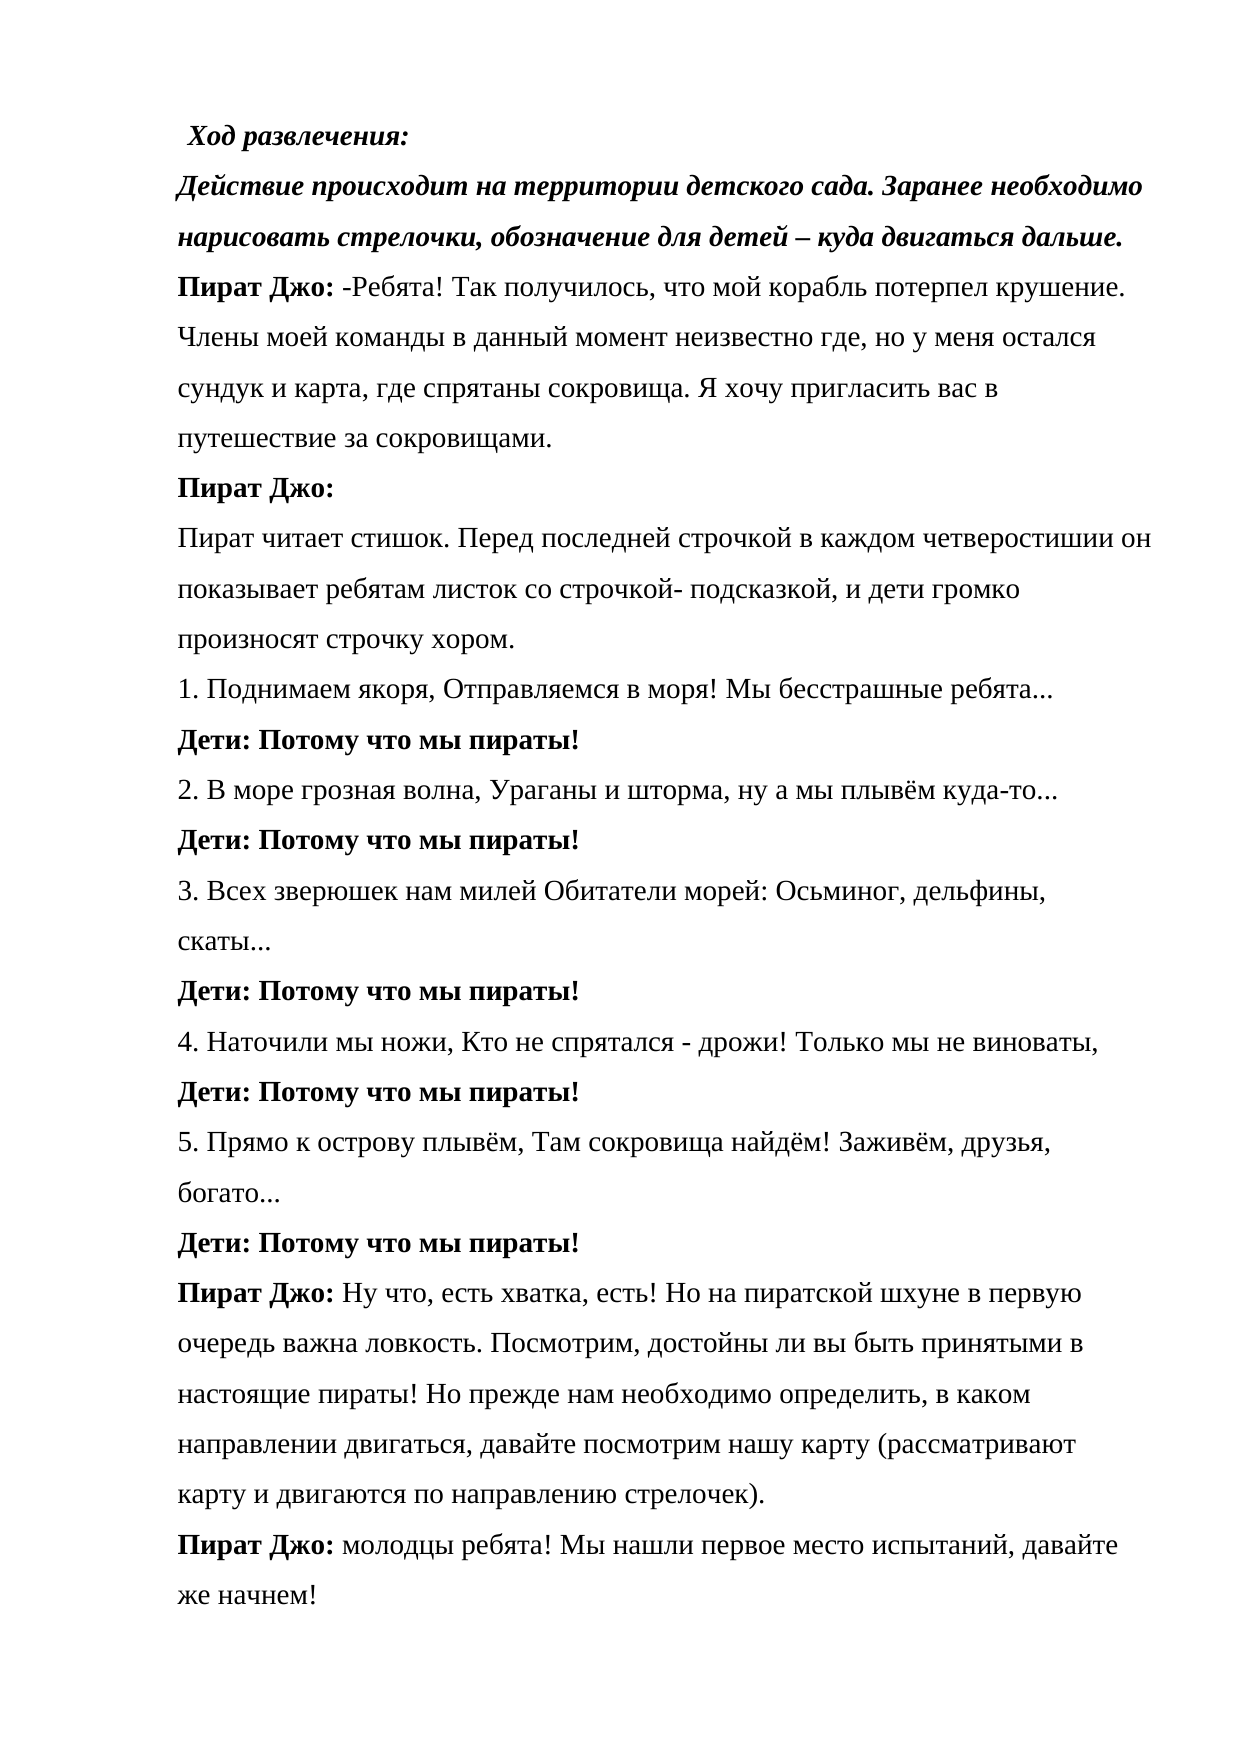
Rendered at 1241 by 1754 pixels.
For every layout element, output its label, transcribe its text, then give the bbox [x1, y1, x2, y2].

text Пират читает стишок. Перед последней строчкой в каждом четверостишии он показывает ребятам листок со строчкой- подсказкой, и дети громко произносят строчку хором. 1. Поднимаем якоря, Отправляемся в моря! Мы бесстрашные ребята... Дети: Потому что мы пираты! 2. В море грозная волна, Ураганы и шторма, ну а мы плывём куда-то... Дети: Потому что мы пираты! 3. Всех зверюшек нам милей Обитатели морей: Осьминог, дельфины, скаты... Дети: Потому что мы пираты! 4. Наточили мы ножи, Кто не спрятался - дрожи! Только мы не виноваты, Дети: Потому что мы пираты! 5. Прямо к острову плывём, Там сокровища найдём! Заживём, друзья, богато... Дети: Потому что мы пираты! Пират Джо: Ну что, есть хватка, есть! Но на пиратской шхуне в первую очередь важна ловкость. Посмотрим, достойны ли вы быть принятыми в настоящие пираты! Но прежде нам необходимо определить, в каком направлении двигаться, давайте посмотрим нашу карту (рассматривают карту и двигаются по направлению стрелочек). [177, 521, 1152, 1510]
text Пират Джо: -Ребята! Так получилось, что мой корабль потерпел крушение. Члены моей команды в данный момент неизвестно где, но у меня остался сундук и карта, где спрятаны сокровища. Я хочу пригласить вас в путешествие за сокровищами. [177, 269, 1152, 453]
text Действие происходит на территории детского сада. Заранее необходимо нарисовать стрелочки, обозначение для детей – куда двигаться дальше. [177, 168, 1152, 252]
text Пират Джо: [177, 470, 1152, 504]
text Ход развлечения: [177, 118, 1152, 152]
text Пират Джо: молодцы ребята! Мы нашли первое место испытаний, давайте же начнем! [177, 1527, 1152, 1611]
